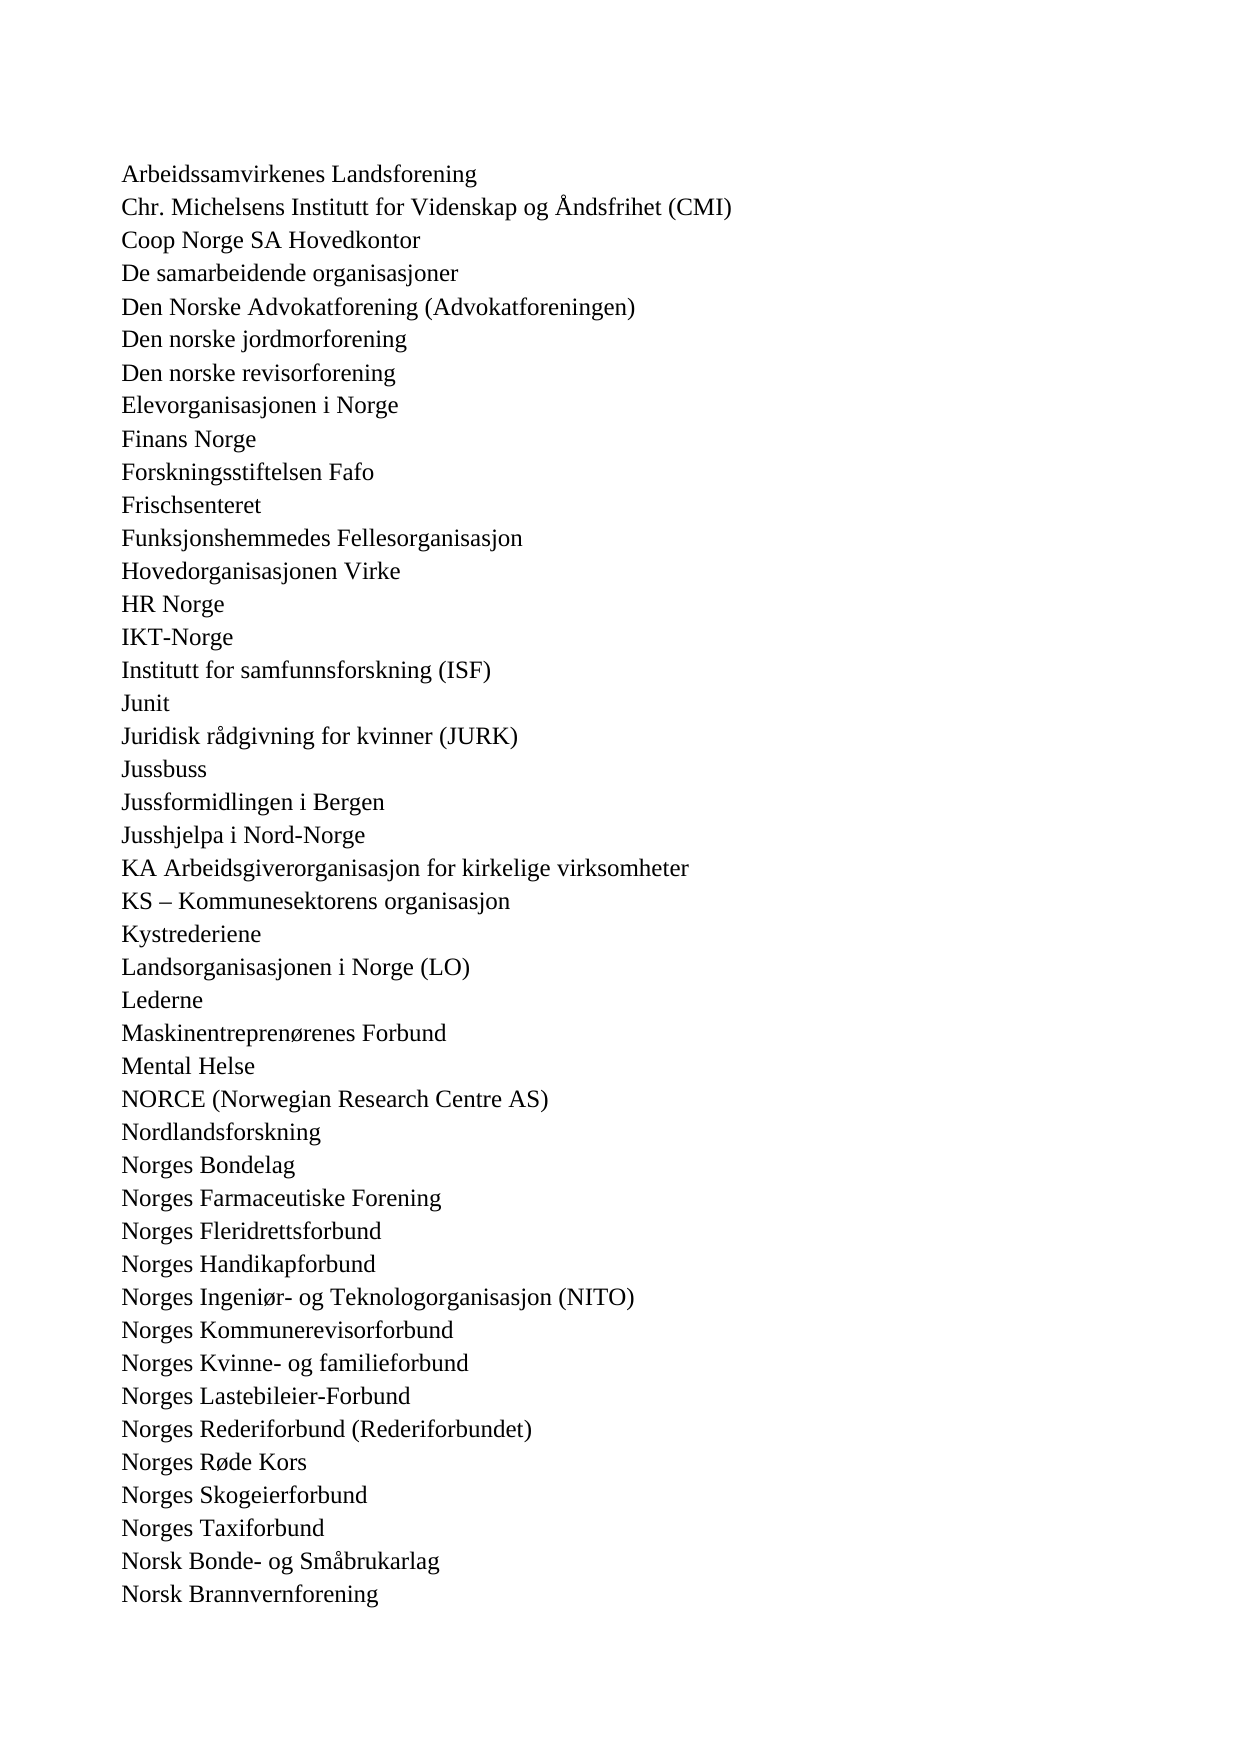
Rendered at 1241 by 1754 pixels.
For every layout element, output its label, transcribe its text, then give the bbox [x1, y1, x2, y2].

list Norsk Bonde- og Småbrukarlag [121, 1546, 1119, 1575]
list Nordlandsforskning [121, 1117, 1119, 1146]
list Norges Kommunerevisorforbund [121, 1315, 1119, 1344]
list Mental Helse [121, 1051, 1119, 1080]
list KA Arbeidsgiverorganisasjon for kirkelige virksomheter [121, 853, 1119, 882]
list Den norske jordmorforening [121, 324, 1119, 353]
list Norges Bondelag [121, 1150, 1119, 1179]
list Frischsenteret [121, 490, 1119, 518]
list Arbeidssamvirkenes Landsforening [121, 159, 1119, 188]
list Junit [121, 688, 1119, 717]
list Coop Norge SA Hovedkontor [121, 226, 1119, 254]
list Norges Handikapforbund [121, 1249, 1119, 1278]
list IKT-Norge [121, 622, 1119, 651]
list Institutt for samfunnsforskning (ISF) [121, 655, 1119, 683]
list NORCE (Norwegian Research Centre AS) [121, 1084, 1119, 1113]
list De samarbeidende organisasjoner [121, 258, 1119, 287]
list Juridisk rådgivning for kvinner (JURK) [121, 721, 1119, 749]
list Finans Norge [121, 424, 1119, 452]
list Elevorganisasjonen i Norge [121, 391, 1119, 419]
list Norges Skogeierforbund [121, 1480, 1119, 1509]
list Jussbuss [121, 754, 1119, 783]
list Hovedorganisasjonen Virke [121, 556, 1119, 584]
list Funksjonshemmedes Fellesorganisasjon [121, 523, 1119, 551]
list Jusshjelpa i Nord-Norge [121, 820, 1119, 849]
list KS – Kommunesektorens organisasjon [121, 886, 1119, 915]
list Norges Fleridrettsforbund [121, 1216, 1119, 1245]
list Norges Lastebileier-Forbund [121, 1381, 1119, 1410]
list Den norske revisorforening [121, 358, 1119, 386]
list Lederne [121, 985, 1119, 1014]
list Den Norske Advokatforening (Advokatforeningen) [121, 292, 1119, 320]
list Chr. Michelsens Institutt for Videnskap og Åndsfrihet (CMI) [121, 192, 1119, 221]
list Forskningsstiftelsen Fafo [121, 457, 1119, 485]
list Kystrederiene [121, 919, 1119, 948]
list Landsorganisasjonen i Norge (LO) [121, 952, 1119, 981]
list Norges Ingeniør- og Teknologorganisasjon (NITO) [121, 1282, 1119, 1311]
list Maskinentreprenørenes Forbund [121, 1018, 1119, 1047]
list Norges Kvinne- og familieforbund [121, 1348, 1119, 1377]
list Norsk Brannvernforening [121, 1579, 1119, 1608]
list Norges Rederiforbund (Rederiforbundet) [121, 1414, 1119, 1443]
list Norges Taxiforbund [121, 1513, 1119, 1542]
list HR Norge [121, 589, 1119, 617]
list Jussformidlingen i Bergen [121, 787, 1119, 816]
list Norges Røde Kors [121, 1447, 1119, 1476]
list Norges Farmaceutiske Forening [121, 1183, 1119, 1212]
